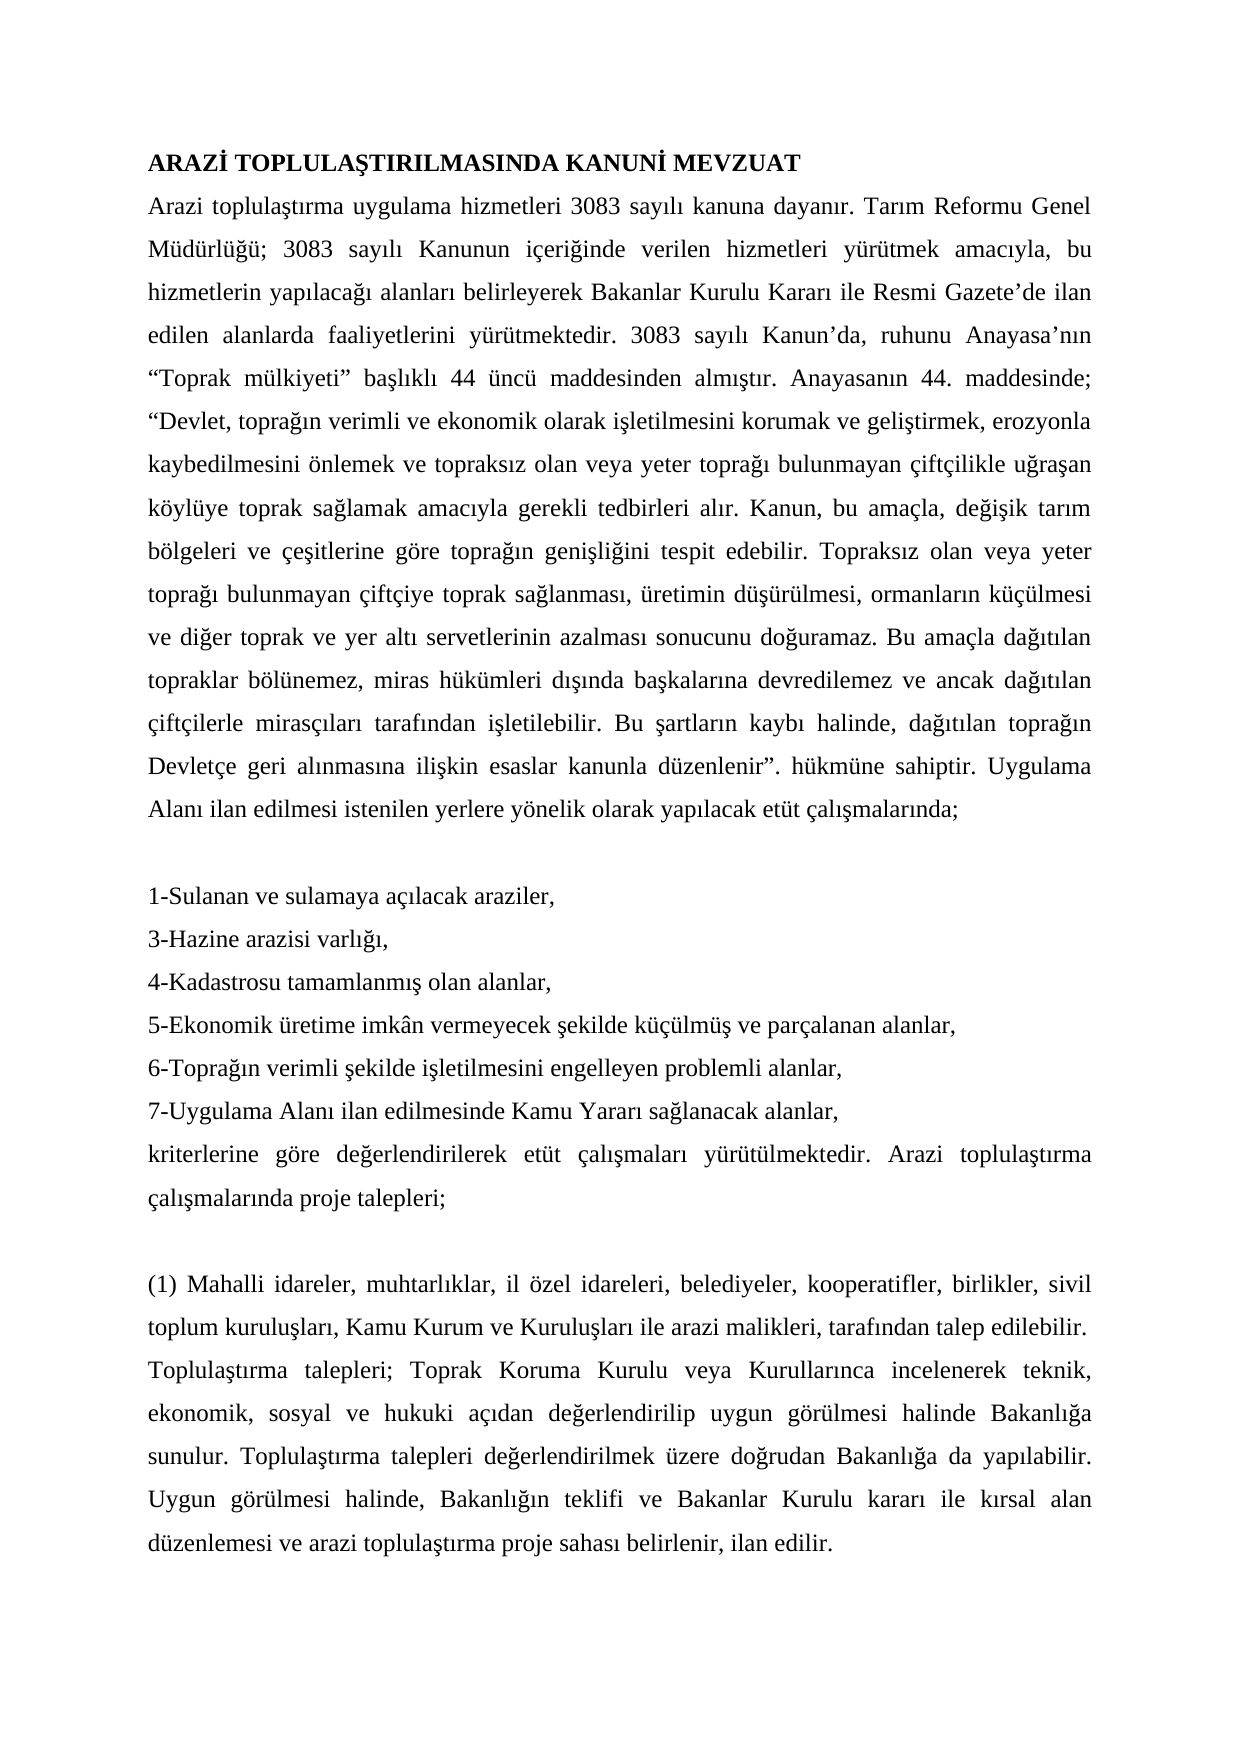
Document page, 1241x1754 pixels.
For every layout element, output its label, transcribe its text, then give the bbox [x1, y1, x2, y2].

text 5-Ekonomik üretime imkân vermeyecek şekilde küçülmüş ve parçalanan alanlar, [148, 1010, 1093, 1039]
text 4-Kadastrosu tamamlanmış olan alanlar, [148, 967, 1093, 996]
text Arazi toplulaştırma uygulama hizmetleri 3083 sayılı kanuna dayanır. Tarım Reformu Genel Müdürlüğü; 3083 sayılı Kanunun içeriğinde verilen hizmetleri yürütmek amacıyla, bu hizmetlerin yapılacağı alanları belirleyerek Bakanlar Kurulu Kararı ile Resmi Gazete’de ilan edilen alanlarda faaliyetlerini yürütmektedir. 3083 sayılı Kanun’da, ruhunu Anayasa’nın “Toprak mülkiyeti” başlıklı 44 üncü maddesinden almıştır. Anayasanın 44. maddesinde; “Devlet, toprağın verimli ve ekonomik olarak işletilmesini korumak ve geliştirmek, erozyonla kaybedilmesini önlemek ve topraksız olan veya yeter toprağı bulunmayan çiftçilikle uğraşan köylüye toprak sağlamak amacıyla gerekli tedbirleri alır. Kanun, bu amaçla, değişik tarım bölgeleri ve çeşitlerine göre toprağın genişliğini tespit edebilir. Topraksız olan veya yeter toprağı bulunmayan çiftçiye toprak sağlanması, üretimin düşürülmesi, ormanların küçülmesi ve diğer toprak ve yer altı servetlerinin azalması sonucunu doğuramaz. Bu amaçla dağıtılan topraklar bölünemez, miras hükümleri dışında başkalarına devredilemez ve ancak dağıtılan çiftçilerle mirasçıları tarafından işletilebilir. Bu şartların kaybı halinde, dağıtılan toprağın Devletçe geri alınmasına ilişkin esaslar kanunla düzenlenir”. hükmüne sahiptir. Uygulama Alanı ilan edilmesi istenilen yerlere yönelik olarak yapılacak etüt çalışmalarında; [148, 191, 1093, 823]
text (1) Mahalli idareler, muhtarlıklar, il özel idareleri, belediyeler, kooperatifler, birlikler, sivil toplum kuruluşları, Kamu Kurum ve Kuruluşları ile arazi malikleri, tarafından talep edilebilir. [148, 1269, 1093, 1341]
text kriterlerine göre değerlendirilerek etüt çalışmaları yürütülmektedir. Arazi toplulaştırma çalışmalarında proje talepleri; [148, 1139, 1093, 1211]
text Toplulaştırma talepleri; Toprak Koruma Kurulu veya Kurullarınca incelenerek teknik, ekonomik, sosyal ve hukuki açıdan değerlendirilip uygun görülmesi halinde Bakanlığa sunulur. Toplulaştırma talepleri değerlendirilmek üzere doğrudan Bakanlığa da yapılabilir. Uygun görülmesi halinde, Bakanlığın teklifi ve Bakanlar Kurulu kararı ile kırsal alan düzenlemesi ve arazi toplulaştırma proje sahası belirlenir, ilan edilir. [148, 1355, 1093, 1556]
text 7-Uygulama Alanı ilan edilmesinde Kamu Yararı sağlanacak alanlar, [148, 1096, 1093, 1125]
text 3-Hazine arazisi varlığı, [148, 924, 1093, 953]
text ARAZİ TOPLULAŞTIRILMASINDA KANUNİ MEVZUAT [148, 148, 1093, 176]
text 1-Sulanan ve sulamaya açılacak araziler, [148, 881, 1093, 909]
text 6-Toprağın verimli şekilde işletilmesini engelleyen problemli alanlar, [148, 1053, 1093, 1082]
